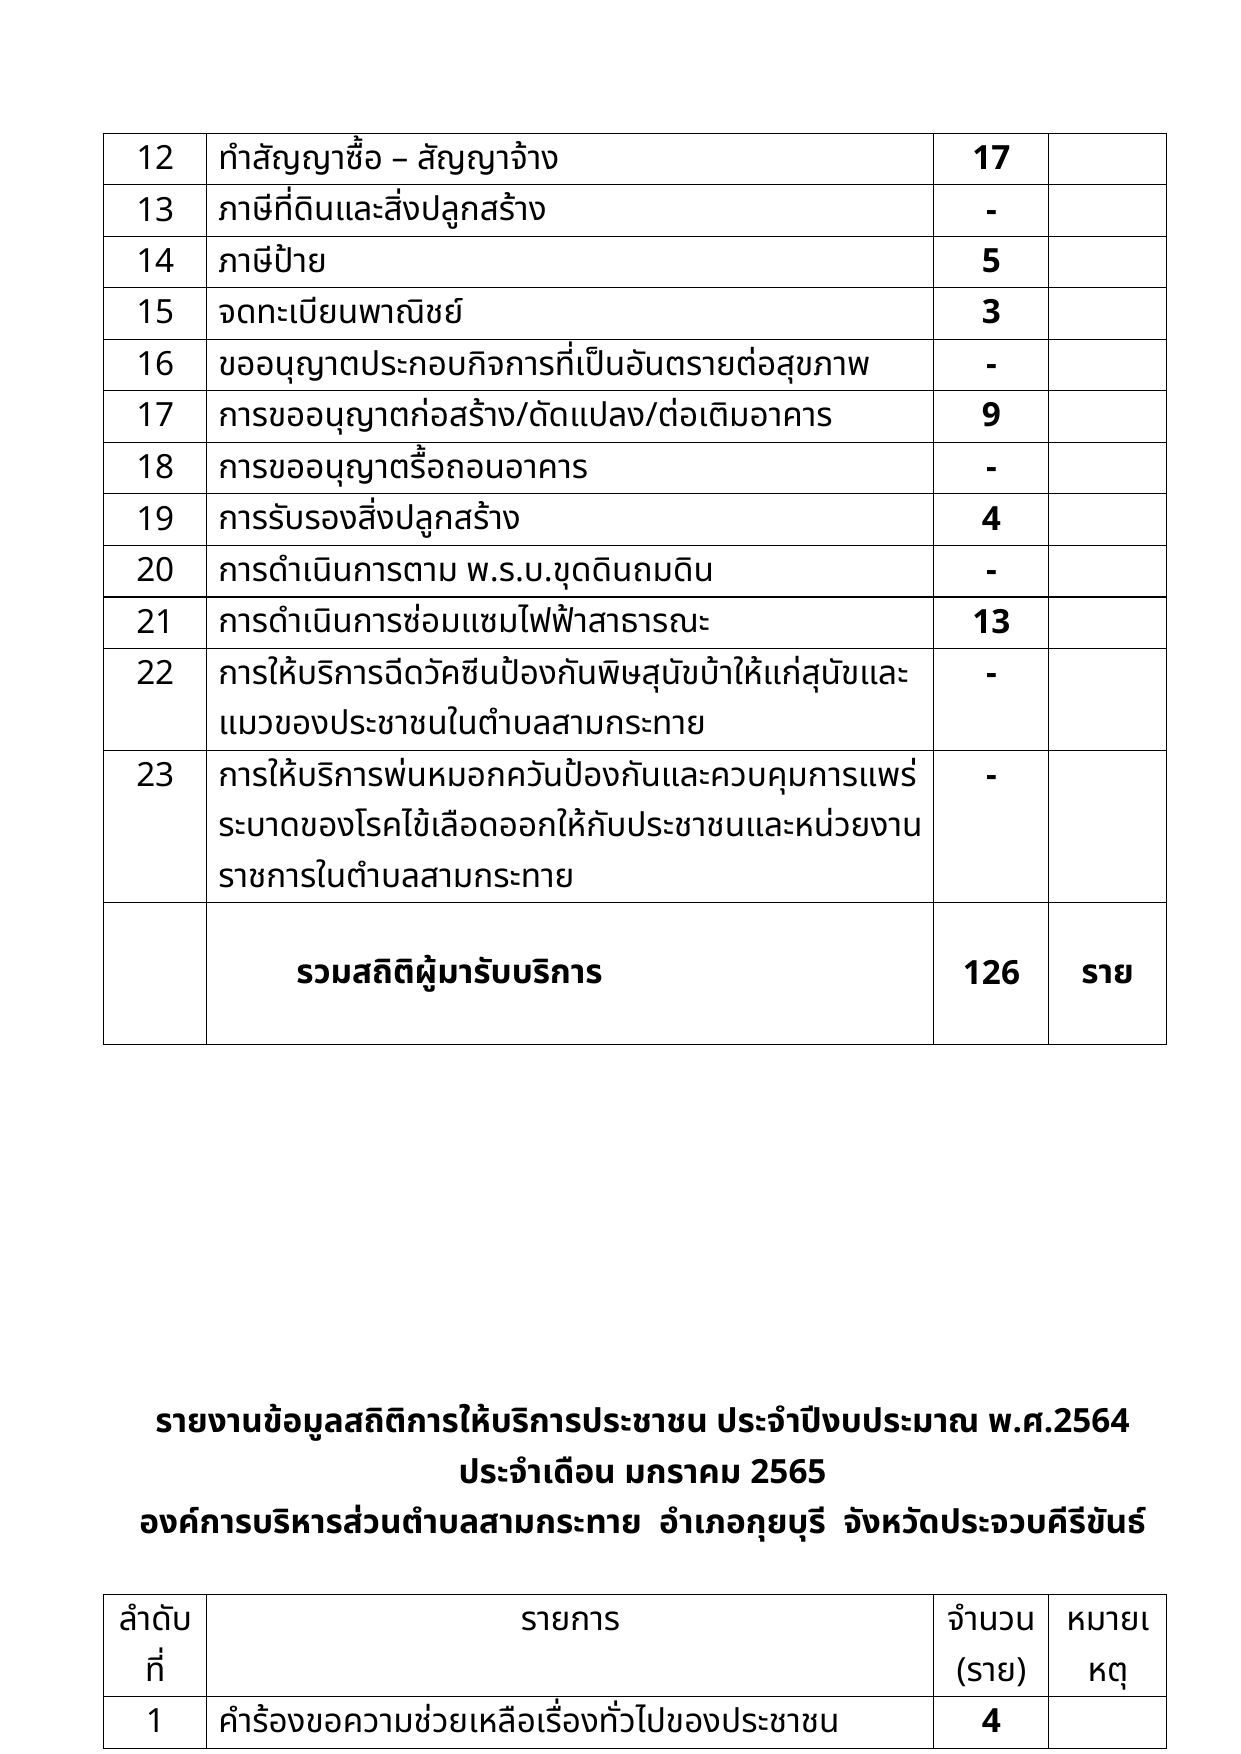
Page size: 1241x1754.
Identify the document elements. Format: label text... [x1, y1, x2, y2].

table_cell [1049, 598, 1166, 648]
table_cell 15 [104, 288, 206, 339]
table_cell [1049, 649, 1166, 750]
table_cell คำร้องขอความช่วยเหลือเรื่องทั่วไปของประชาชน [207, 1697, 933, 1748]
table_cell ขออนุญาตประกอบกิจการที่เป็นอันตรายต่อสุขภาพ [207, 340, 933, 390]
text รายงานข้อมูลสถิติการให้บริการประชาชน ประจำปีงบประมาณ พ.ศ.2564 [133, 1397, 1152, 1448]
table_cell [1049, 546, 1166, 596]
table_cell 17 [934, 134, 1048, 184]
table_cell [1049, 391, 1166, 442]
table_cell 19 [104, 494, 206, 545]
table_cell [1049, 237, 1166, 287]
table_cell 4 [934, 1697, 1048, 1748]
table_cell 20 [104, 546, 206, 596]
table_cell ราย [1049, 903, 1166, 1044]
table_cell จดทะเบียนพาณิชย์ [207, 288, 933, 339]
table_cell 5 [934, 237, 1048, 287]
table_cell 22 [104, 649, 206, 750]
table_cell 9 [934, 391, 1048, 442]
table_cell ภาษีป้าย [207, 237, 933, 287]
table_cell การให้บริการฉีดวัคซีนป้องกันพิษสุนัขบ้าให้แก่สุนัขและแมวของประชาชนในตำบลสามกระทาย [207, 649, 933, 750]
table_cell 21 [104, 598, 206, 648]
table_cell 18 [104, 443, 206, 493]
table_cell ภาษีที่ดินและสิ่งปลูกสร้าง [207, 185, 933, 236]
table_header จำนวน (ราย) [934, 1595, 1048, 1696]
table_cell - [934, 751, 1048, 902]
table_cell การรับรองสิ่งปลูกสร้าง [207, 494, 933, 545]
table_cell 16 [104, 340, 206, 390]
table_cell การขออนุญาตรื้อถอนอาคาร [207, 443, 933, 493]
table_cell - [934, 443, 1048, 493]
table_cell [1049, 443, 1166, 493]
table_cell [1049, 134, 1166, 184]
table_cell [104, 903, 206, 1044]
table_cell - [934, 185, 1048, 236]
text องค์การบริหารส่วนตำบลสามกระทาย อำเภอกุยบุรี จังหวัดประจวบคีรีขันธ์ [133, 1498, 1152, 1549]
table_cell 3 [934, 288, 1048, 339]
table_cell 1 [104, 1697, 206, 1748]
table_cell - [934, 546, 1048, 596]
table_header หมายเหตุ [1049, 1595, 1166, 1696]
table_cell [1049, 751, 1166, 902]
table_cell 13 [934, 598, 1048, 648]
table_cell [1049, 494, 1166, 545]
table_cell - [934, 649, 1048, 750]
table_cell [1049, 288, 1166, 339]
table_header ลำดับที่ [104, 1595, 206, 1696]
table_cell 13 [104, 185, 206, 236]
table_header รายการ [207, 1595, 933, 1696]
table_cell การให้บริการพ่นหมอกควันป้องกันและควบคุมการแพร่ระบาดของโรคไข้เลือดออกให้กับประชาชนและหน่วยงานราชการในตำบลสามกระทาย [207, 751, 933, 902]
table_cell 23 [104, 751, 206, 902]
table_cell รวมสถิติผู้มารับบริการ [207, 903, 933, 1044]
table_cell 12 [104, 134, 206, 184]
table_cell 14 [104, 237, 206, 287]
table_cell [1049, 1697, 1166, 1748]
table_cell 4 [934, 494, 1048, 545]
table_cell 17 [104, 391, 206, 442]
text ประจำเดือน มกราคม 2565 [133, 1448, 1152, 1498]
table_cell [1049, 340, 1166, 390]
table_cell การดำเนินการซ่อมแซมไฟฟ้าสาธารณะ [207, 598, 933, 648]
table_cell การดำเนินการตาม พ.ร.บ.ขุดดินถมดิน [207, 546, 933, 596]
table_cell ทำสัญญาซื้อ – สัญญาจ้าง [207, 134, 933, 184]
table_cell 126 [934, 903, 1048, 1044]
table_cell การขออนุญาตก่อสร้าง/ดัดแปลง/ต่อเติมอาคาร [207, 391, 933, 442]
table_cell - [934, 340, 1048, 390]
table_cell [1049, 185, 1166, 236]
